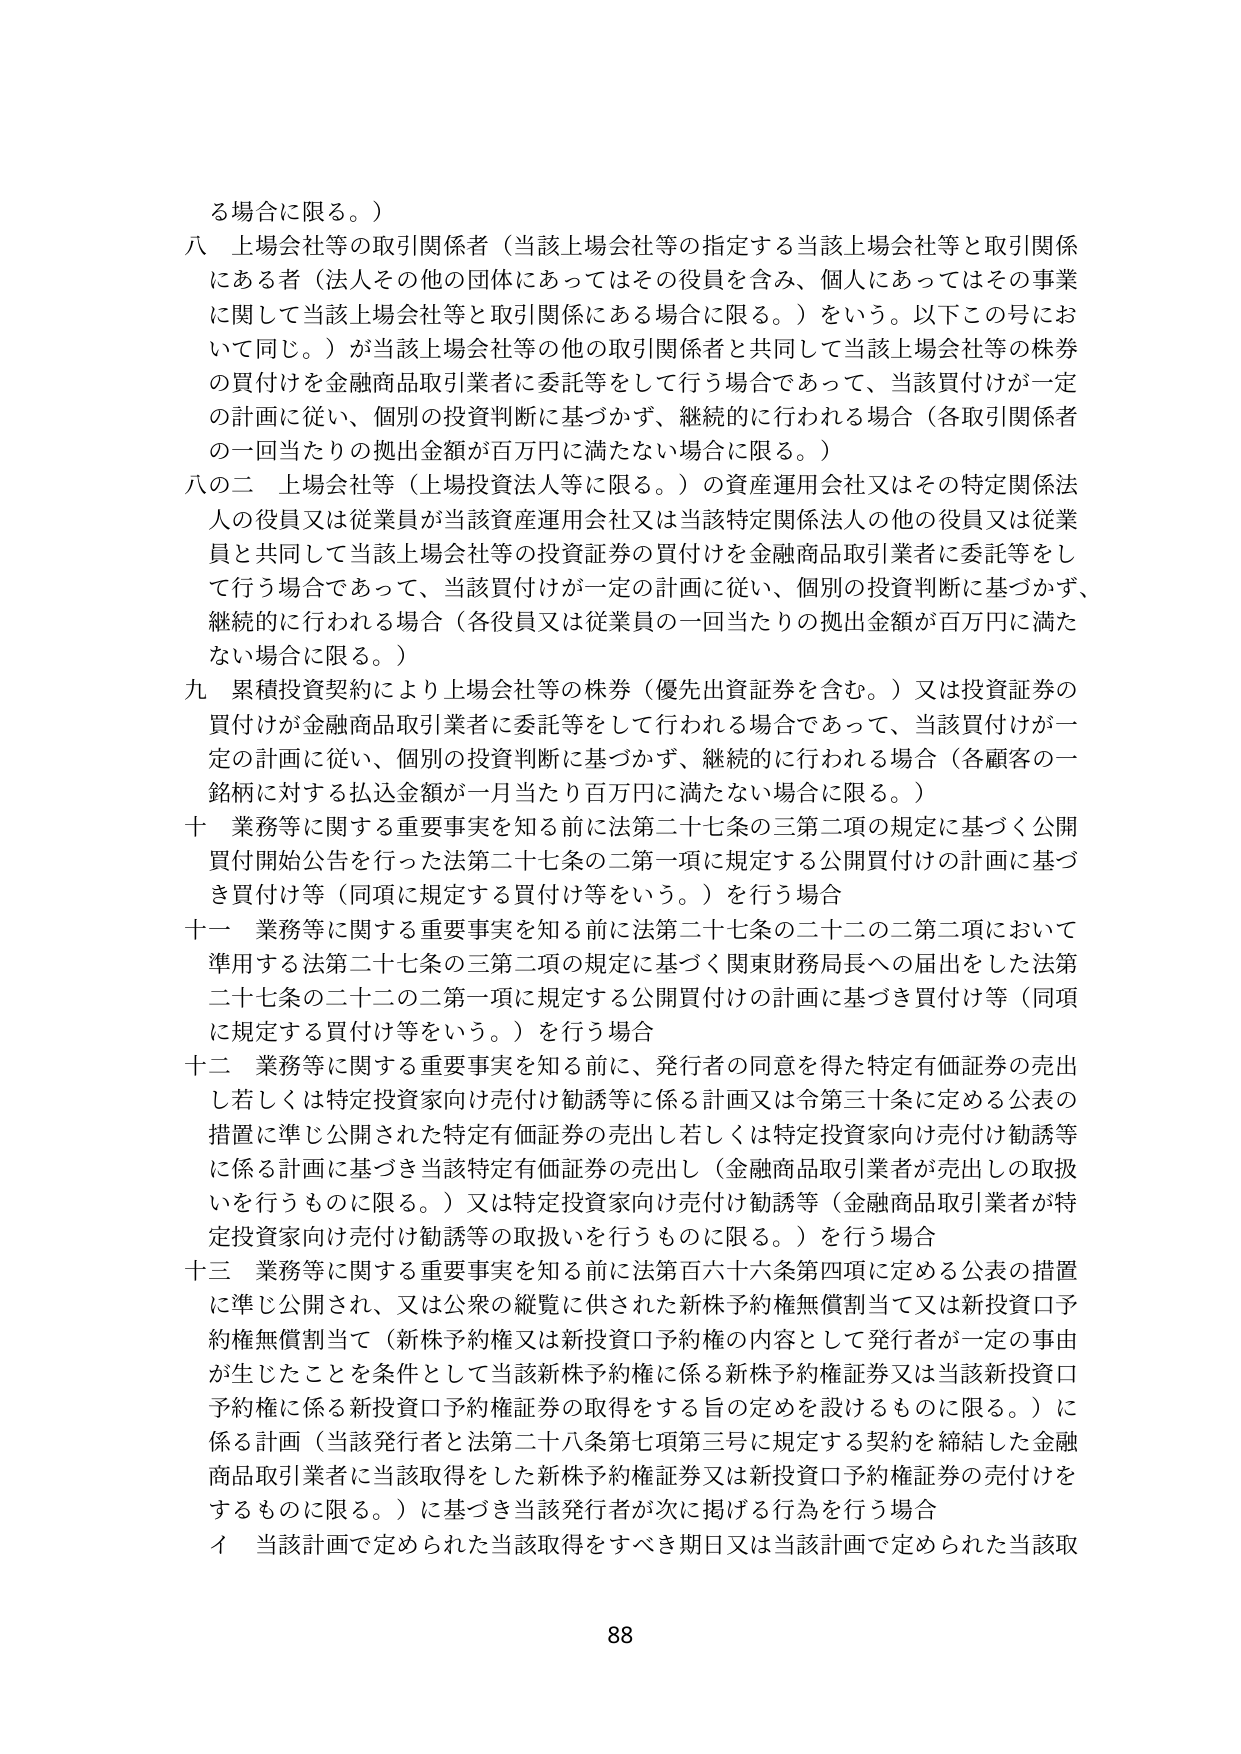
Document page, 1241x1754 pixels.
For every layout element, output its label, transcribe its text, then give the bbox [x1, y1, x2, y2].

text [207, 1526, 1079, 1560]
text 十 業務等に関する重要事実を知る前に法第二十七条の三第二項の規定に基づく公開買付開始公告を行った法第二十七条の二第一項に規定する公開買付けの計画に基づき買付け等（同項に規定する買付け等をいう。）を行う場合 [184, 809, 1079, 911]
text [184, 194, 1079, 228]
text 十三 業務等に関する重要事実を知る前に法第百六十六条第四項に定める公表の措置に準じ公開され、又は公衆の縦覧に供された新株予約権無償割当て又は新投資口予約権無償割当て（新株予約権又は新投資口予約権の内容として発行者が一定の事由が生じたことを条件として当該新株予約権に係る新株予約権証券又は当該新投資口予約権に係る新投資口予約権証券の取得をする旨の定めを設けるものに限る。）に係る計画（当該発行者と法第二十八条第七項第三号に規定する契約を締結した金融商品取引業者に当該取得をした新株予約権証券又は新投資口予約権証券の売付けをするものに限る。）に基づき当該発行者が次に掲げる行為を行う場合 [184, 1253, 1079, 1526]
text 八 上場会社等の取引関係者（当該上場会社等の指定する当該上場会社等と取引関係にある者（法人その他の団体にあってはその役員を含み、個人にあってはその事業に関して当該上場会社等と取引関係にある場合に限る。）をいう。以下この号において同じ。）が当該上場会社等の他の取引関係者と共同して当該上場会社等の株券の買付けを金融商品取引業者に委託等をして行う場合であって、当該買付けが一定の計画に従い、個別の投資判断に基づかず、継続的に行われる場合（各取引関係者の一回当たりの拠出金額が百万円に満たない場合に限る。） [184, 228, 1079, 467]
text 十二 業務等に関する重要事実を知る前に、発行者の同意を得た特定有価証券の売出し若しくは特定投資家向け売付け勧誘等に係る計画又は令第三十条に定める公表の措置に準じ公開された特定有価証券の売出し若しくは特定投資家向け売付け勧誘等に係る計画に基づき当該特定有価証券の売出し（金融商品取引業者が売出しの取扱いを行うものに限る。）又は特定投資家向け売付け勧誘等（金融商品取引業者が特定投資家向け売付け勧誘等の取扱いを行うものに限る。）を行う場合 [184, 1048, 1079, 1253]
text 八の二 上場会社等（上場投資法人等に限る。）の資産運用会社又はその特定関係法人の役員又は従業員が当該資産運用会社又は当該特定関係法人の他の役員又は従業員と共同して当該上場会社等の投資証券の買付けを金融商品取引業者に委託等をして行う場合であって、当該買付けが一定の計画に従い、個別の投資判断に基づかず、継続的に行われる場合（各役員又は従業員の一回当たりの拠出金額が百万円に満たない場合に限る。） [184, 467, 1079, 672]
text 九 累積投資契約により上場会社等の株券（優先出資証券を含む。）又は投資証券の買付けが金融商品取引業者に委託等をして行われる場合であって、当該買付けが一定の計画に従い、個別の投資判断に基づかず、継続的に行われる場合（各顧客の一銘柄に対する払込金額が一月当たり百万円に満たない場合に限る。） [184, 672, 1079, 809]
text 十一 業務等に関する重要事実を知る前に法第二十七条の二十二の二第二項において準用する法第二十七条の三第二項の規定に基づく関東財務局長への届出をした法第二十七条の二十二の二第一項に規定する公開買付けの計画に基づき買付け等（同項に規定する買付け等をいう。）を行う場合 [184, 911, 1079, 1048]
